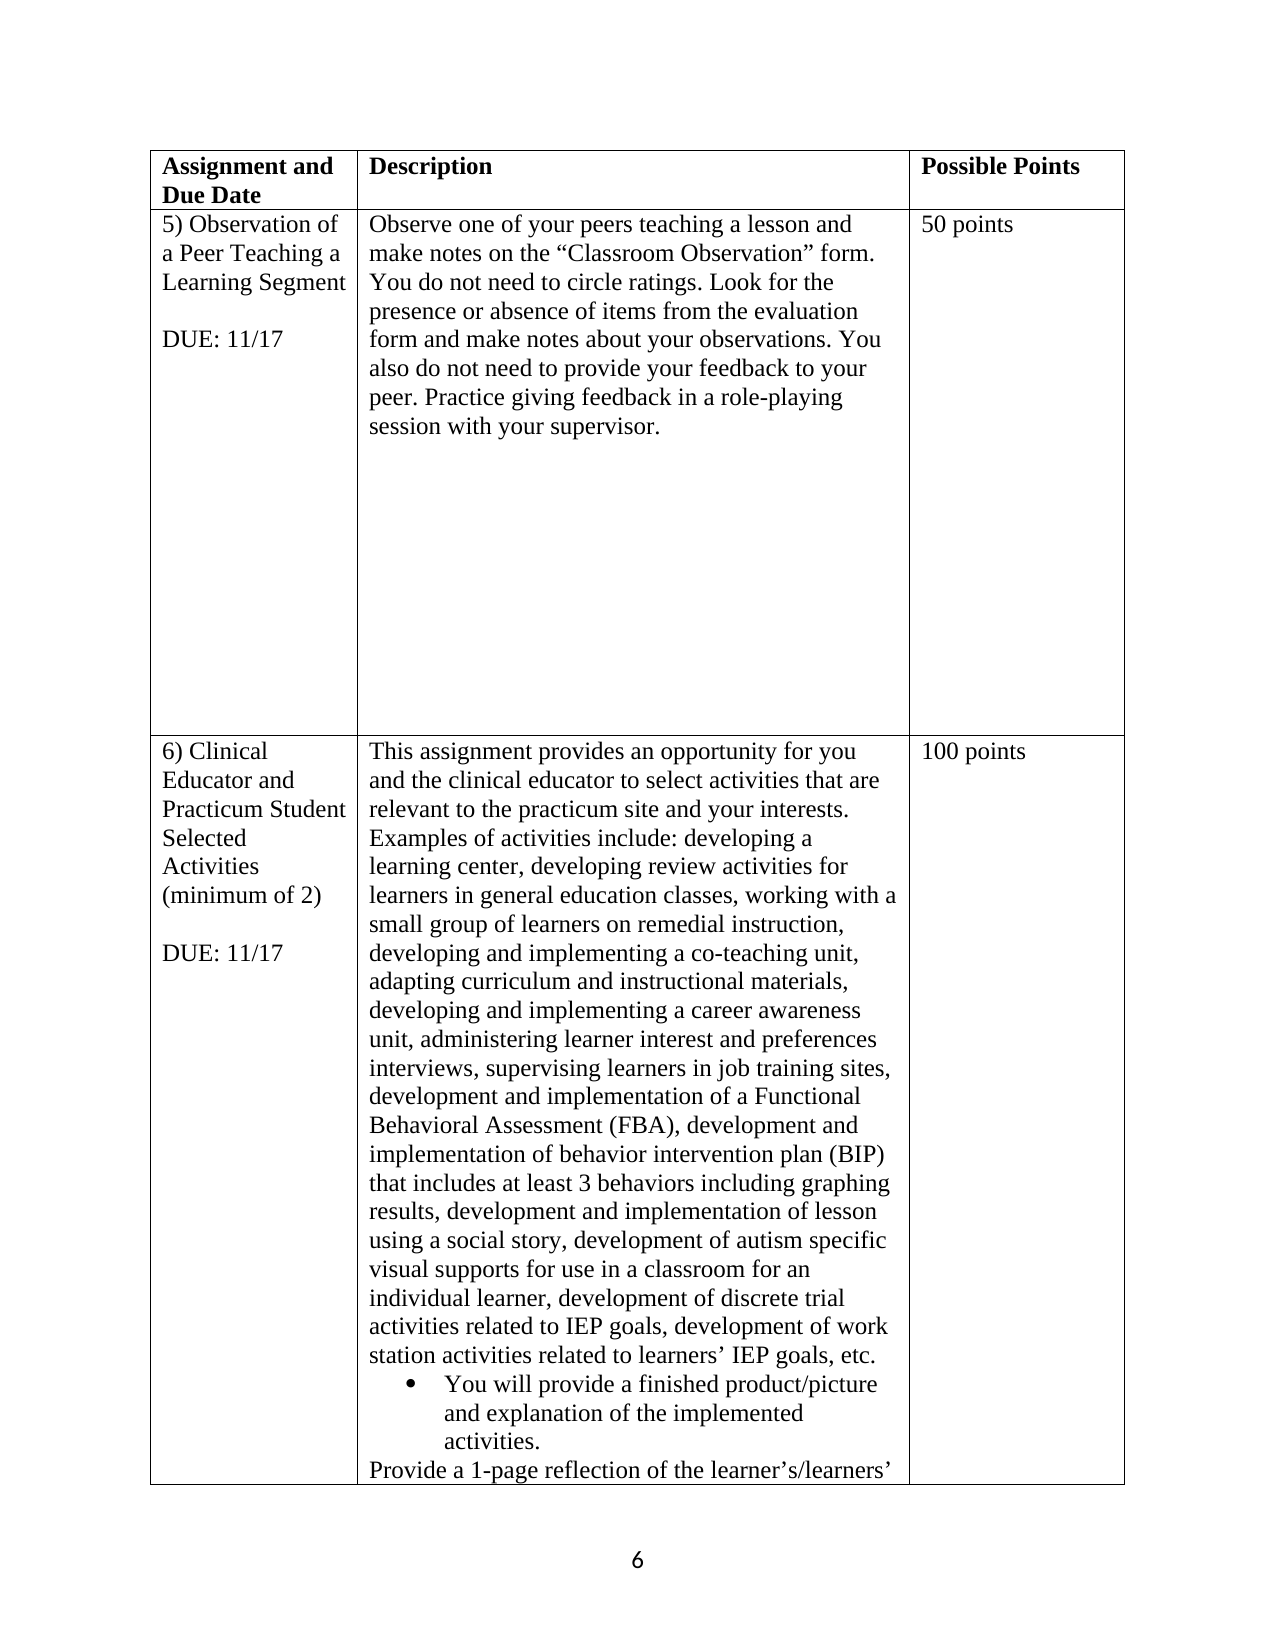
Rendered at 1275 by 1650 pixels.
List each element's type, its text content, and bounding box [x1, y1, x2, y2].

table_cell 100 points [910, 736, 1124, 1484]
table_cell 5) Observation of a Peer Teaching a Learning Segment DUE: 11/17 [151, 210, 357, 735]
table_cell Observe one of your peers teaching a lesson and make notes on the “Classroom Observation” form. You do not need to circle ratings. Look for the presence or absence of items from the evaluation form and make notes about your observations. You also do not need to provide your feedback to your peer. Practice giving feedback in a role-playing session with your supervisor. [358, 210, 909, 735]
table_header Assignment and Due Date [151, 151, 357, 208]
table_cell 50 points [910, 210, 1124, 735]
table_header Description [358, 151, 909, 208]
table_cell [151, 736, 357, 1484]
table_header Possible Points [910, 151, 1124, 208]
